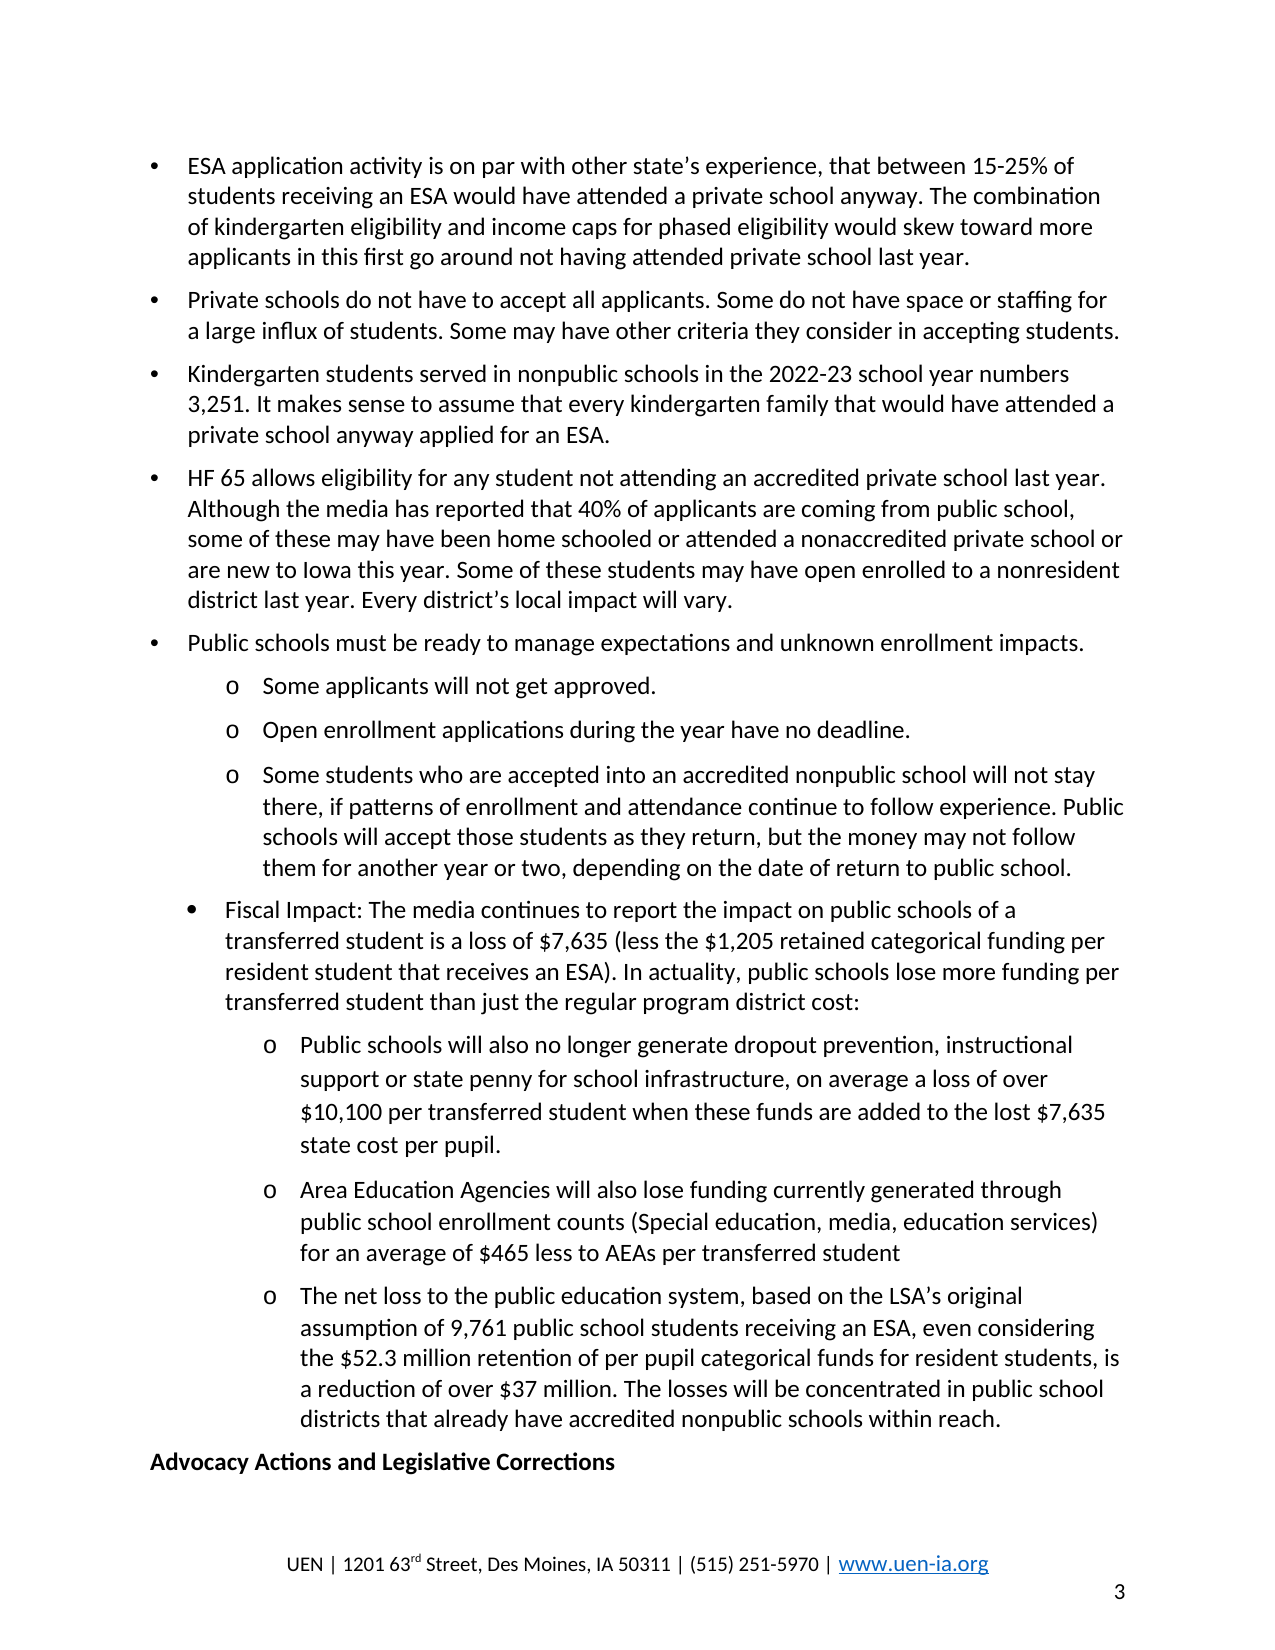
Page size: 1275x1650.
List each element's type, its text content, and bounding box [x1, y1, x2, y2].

list Area Education Agencies will also lose funding currently generated through public school enrollment counts (Special education, media, education services) for an average of $465 less to AEAs per transferred student [262, 1175, 1125, 1267]
list Some applicants will not get approved. [225, 670, 1125, 702]
text Advocacy Actions and Legislative Corrections [150, 1446, 1125, 1477]
list Fiscal Impact: The media continues to report the impact on public schools of a transferred student is a loss of $7,635 (less the $1,205 retained categorical funding per resident student that receives an ESA). In actuality, public schools lose more funding per transferred student than just the regular program district cost: [187, 895, 1125, 1017]
list Public schools will also no longer generate dropout prevention, instructional support or state penny for school infrastructure, on average a loss of over $10,100 per transferred student when these funds are added to the lost $7,635 state cost per pupil. [262, 1029, 1125, 1160]
list HF 65 allows eligibility for any student not attending an accredited private school last year. Although the media has reported that 40% of applicants are coming from public school, some of these may have been home schooled or attended a nonaccredited private school or are new to Iowa this year. Some of these students may have open enrolled to a nonresident district last year. Every district’s local impact will vary. [150, 462, 1125, 615]
list Private schools do not have to accept all applicants. Some do not have space or staffing for a large influx of students. Some may have other criteria they consider in accepting students. [150, 284, 1125, 346]
list ESA application activity is on par with other state’s experience, that between 15-25% of students receiving an ESA would have attended a private school anyway. The combination of kindergarten eligibility and income caps for phased eligibility would skew toward more applicants in this first go around not having attended private school last year. [150, 150, 1125, 272]
list The net loss to the public education system, based on the LSA’s original assumption of 9,761 public school students receiving an ESA, even considering the $52.3 million retention of per pupil categorical funds for resident students, is a reduction of over $37 million. The losses will be concentrated in public school districts that already have accredited nonpublic schools within reach. [262, 1280, 1125, 1434]
list Public schools must be ready to manage expectations and unknown enrollment impacts. [150, 627, 1125, 658]
list Open enrollment applications during the year have no deadline. [225, 714, 1125, 746]
list Some students who are accepted into an accredited nonpublic school will not stay there, if patterns of enrollment and attendance continue to follow experience. Public schools will accept those students as they return, but the money may not follow them for another year or two, depending on the date of return to public school. [225, 759, 1125, 882]
list Kindergarten students served in nonpublic schools in the 2022-23 school year numbers 3,251. It makes sense to assume that every kindergarten family that would have attended a private school anyway applied for an ESA. [150, 358, 1125, 450]
